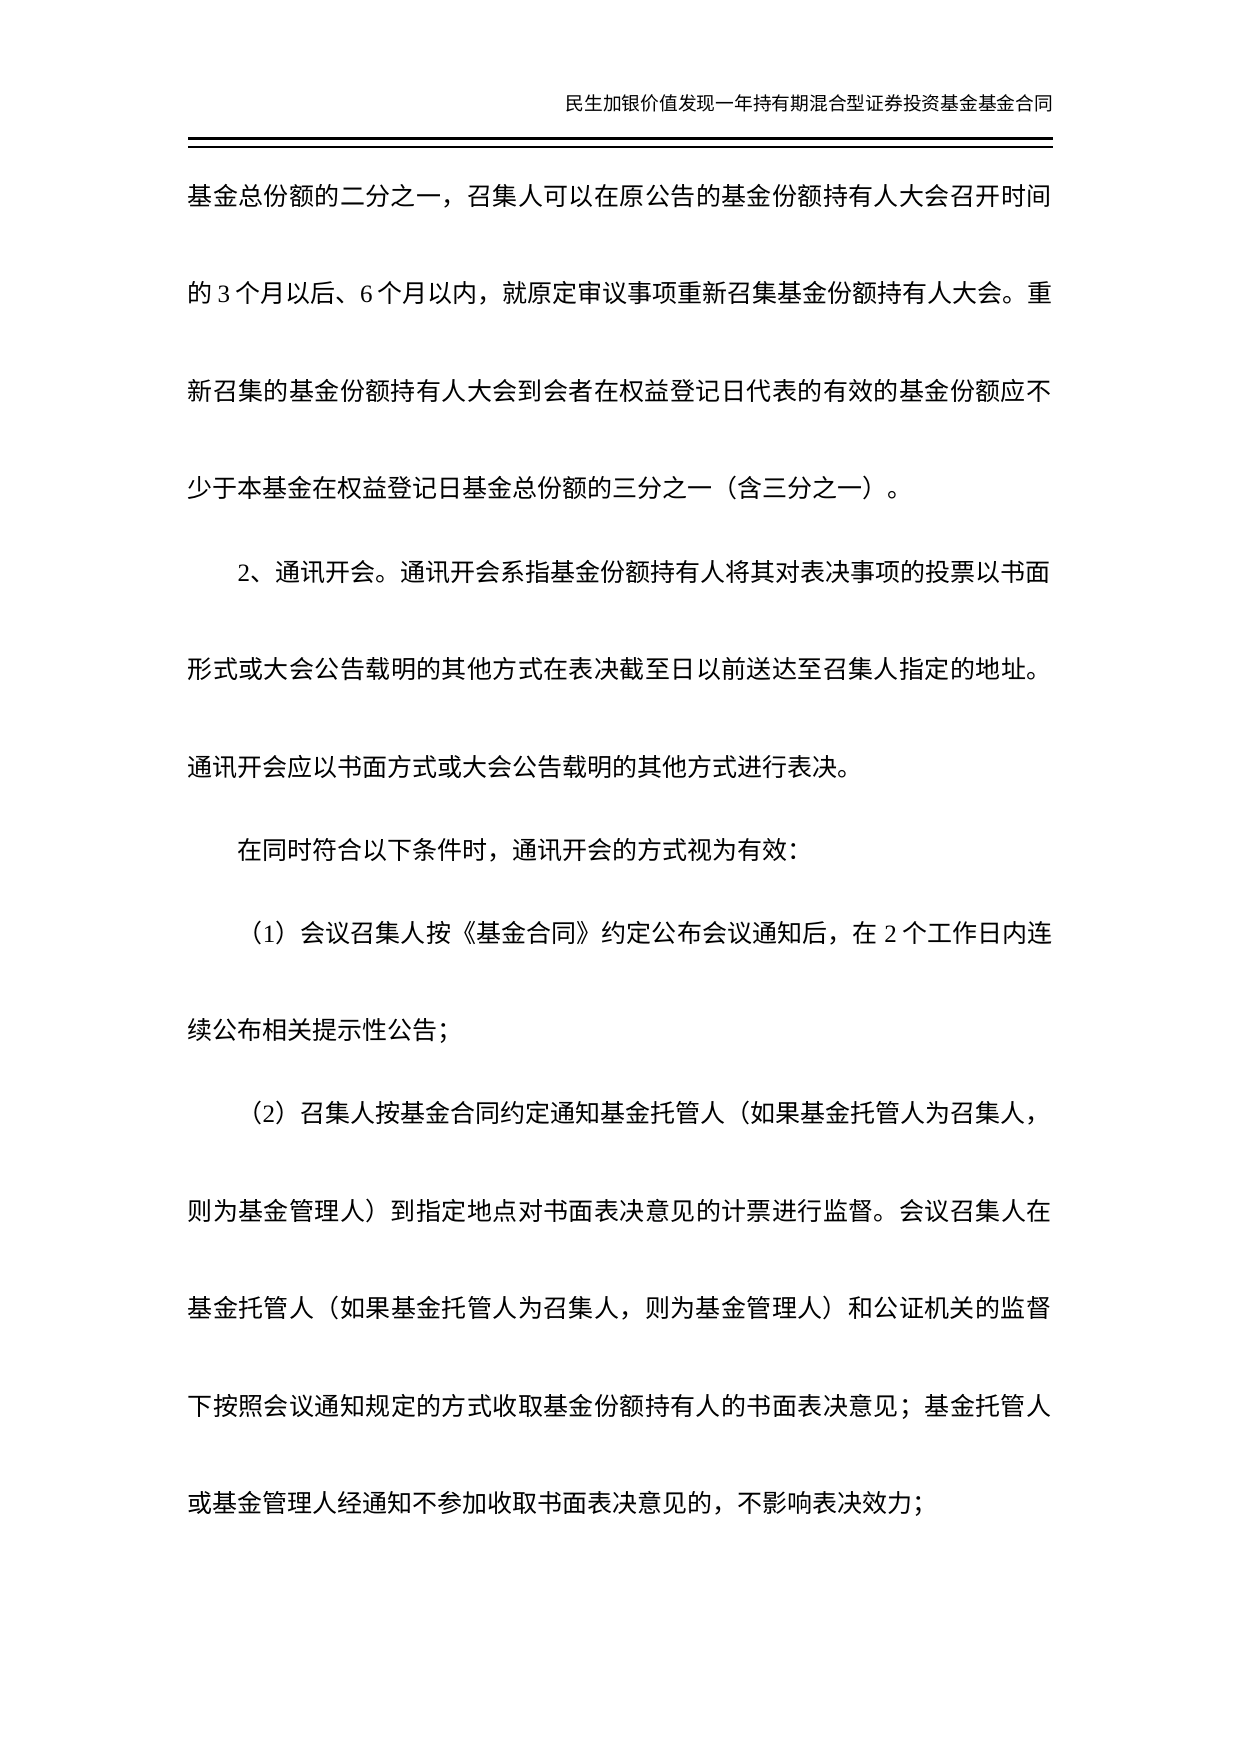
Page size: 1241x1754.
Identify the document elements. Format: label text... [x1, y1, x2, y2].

text （1）会议召集人按《基金合同》约定公布会议通知后，在2个工作日内连续公布相关提示性公告； [187, 899, 1053, 1061]
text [187, 162, 1053, 519]
text （2）召集人按基金合同约定通知基金托管人（如果基金托管人为召集人，则为基金管理人）到指定地点对书面表决意见的计票进行监督。会议召集人在基金托管人（如果基金托管人为召集人，则为基金管理人）和公证机关的监督下按照会议通知规定的方式收取基金份额持有人的书面表决意见；基金托管人或基金管理人经通知不参加收取书面表决意见的，不影响表决效力； [187, 1079, 1053, 1534]
text 2、通讯开会。通讯开会系指基金份额持有人将其对表决事项的投票以书面形式或大会公告载明的其他方式在表决截至日以前送达至召集人指定的地址。通讯开会应以书面方式或大会公告载明的其他方式进行表决。 [187, 538, 1053, 798]
text 在同时符合以下条件时，通讯开会的方式视为有效： [187, 816, 1053, 881]
